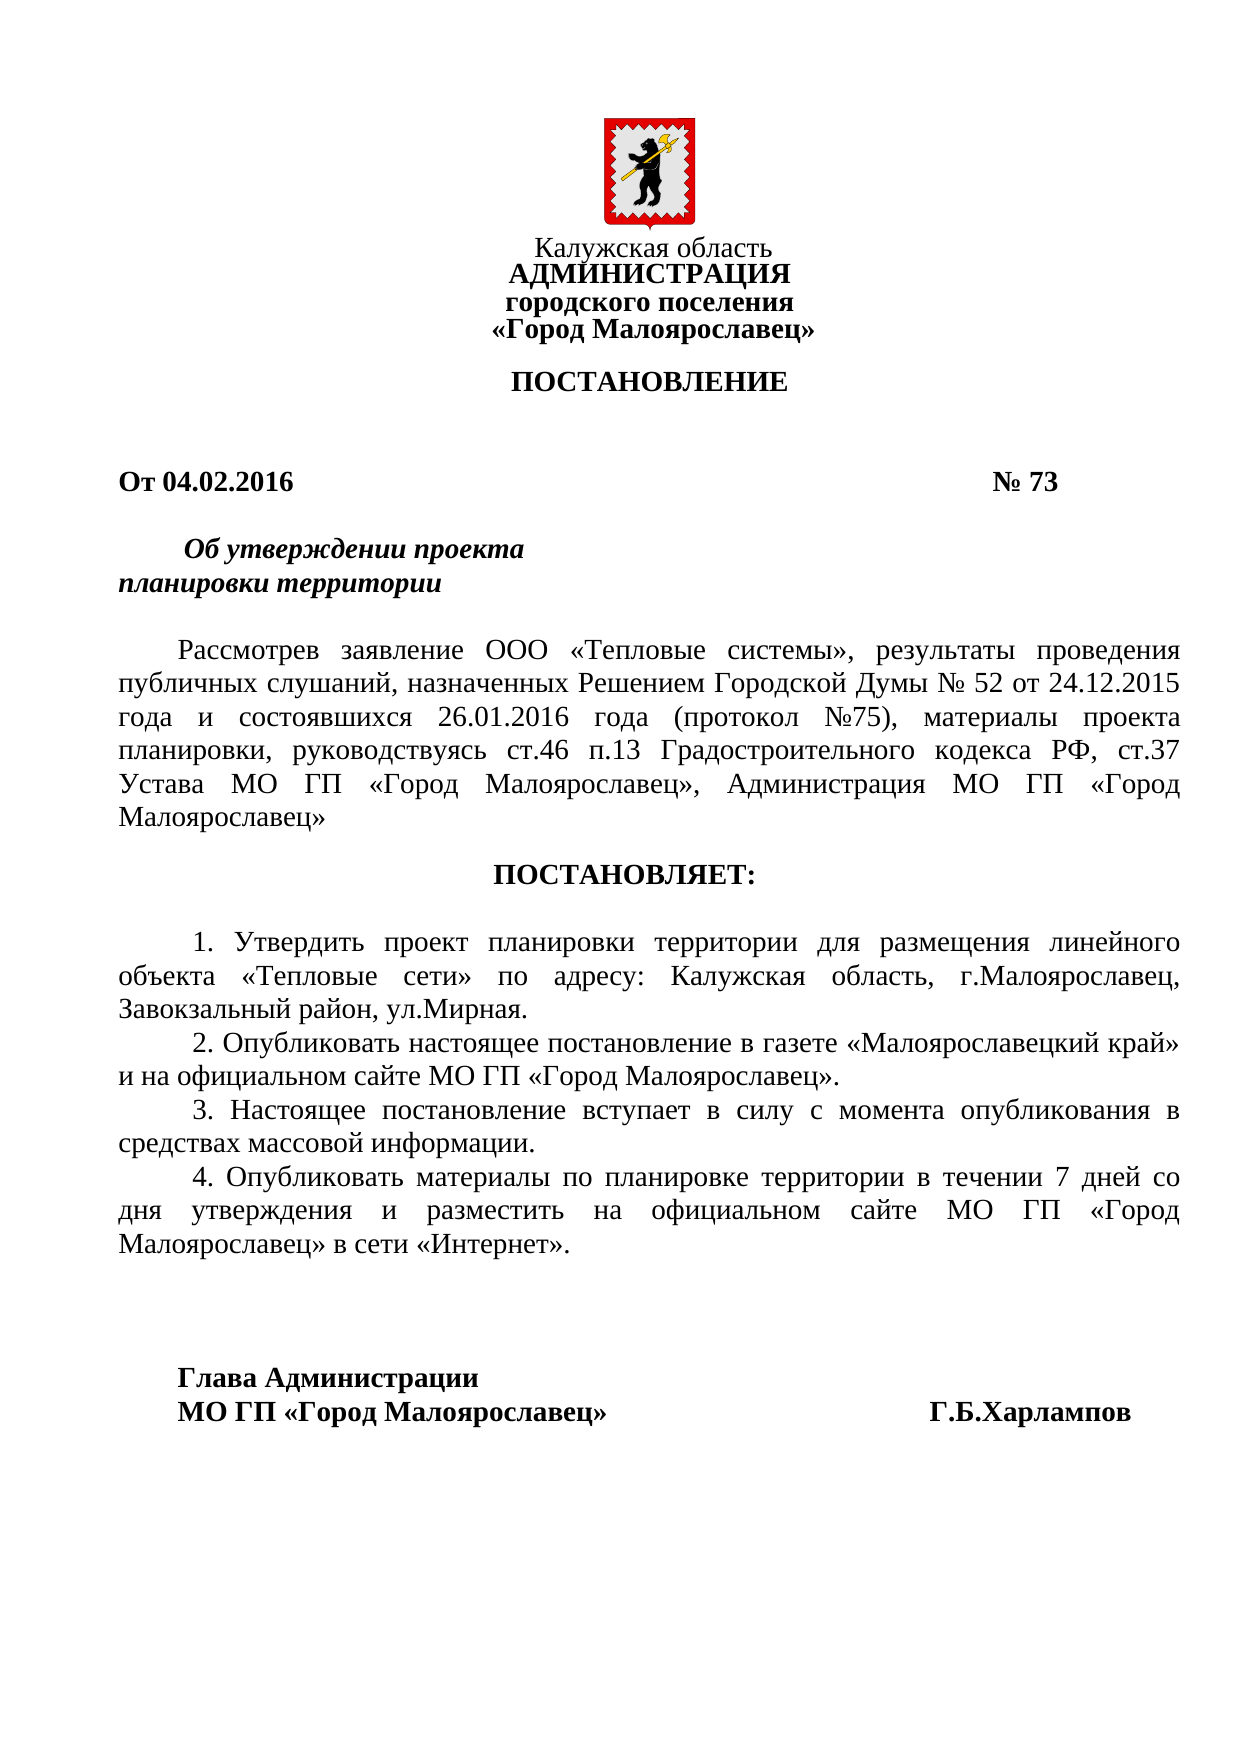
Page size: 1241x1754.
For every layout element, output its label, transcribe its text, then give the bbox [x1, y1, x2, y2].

text 4. Опубликовать материалы по планировке территории в течении 7 дней со дня утверждения и разместить на официальном сайте МО ГП «Город Малоярославец» в сети «Интернет». [118, 1159, 1181, 1259]
table_header [443, 118, 856, 236]
text МО ГП «Город Малоярославец» Г.Б.Харлампов [118, 1394, 1181, 1427]
text 3. Настоящее постановление вступает в силу с момента опубликования в средствах массовой информации. [118, 1092, 1181, 1159]
text ПОСТАНОВЛЯЕТ: [418, 857, 1181, 891]
text От 04.02.2016 № 73 [118, 464, 1181, 498]
text планировки территории [118, 565, 1181, 598]
text 2. Опубликовать настоящее постановление в газете «Малоярославецкий край» и на официальном сайте МО ГП «Город Малоярославец». [118, 1025, 1181, 1092]
subtitle Глава Администрации [118, 1360, 1181, 1394]
text Рассмотрев заявление ООО «Тепловые системы», результаты проведения публичных слушаний, назначенных Решением Городской Думы № 52 от 24.12.2015 года и состоявшихся 26.01.2016 года (протокол №75), материалы проекта планировки, руководствуясь ст.46 п.13 Градостроительного кодекса РФ, ст.37 Устава МО ГП «Город Малоярославец», Администрация МО ГП «Город Малоярославец» [118, 632, 1181, 833]
text Об утверждении проекта [118, 531, 1181, 565]
text 1. Утвердить проект планировки территории для размещения линейного объекта «Тепловые сети» по адресу: Калужская область, г.Малоярославец, Завокзальный район, ул.Мирная. [118, 924, 1181, 1025]
table_cell Калужская область АДМИНИСТРАЦИЯ городского поселения «Город Малоярославец» ПОСТАНОВЛЕНИЕ [443, 236, 856, 397]
